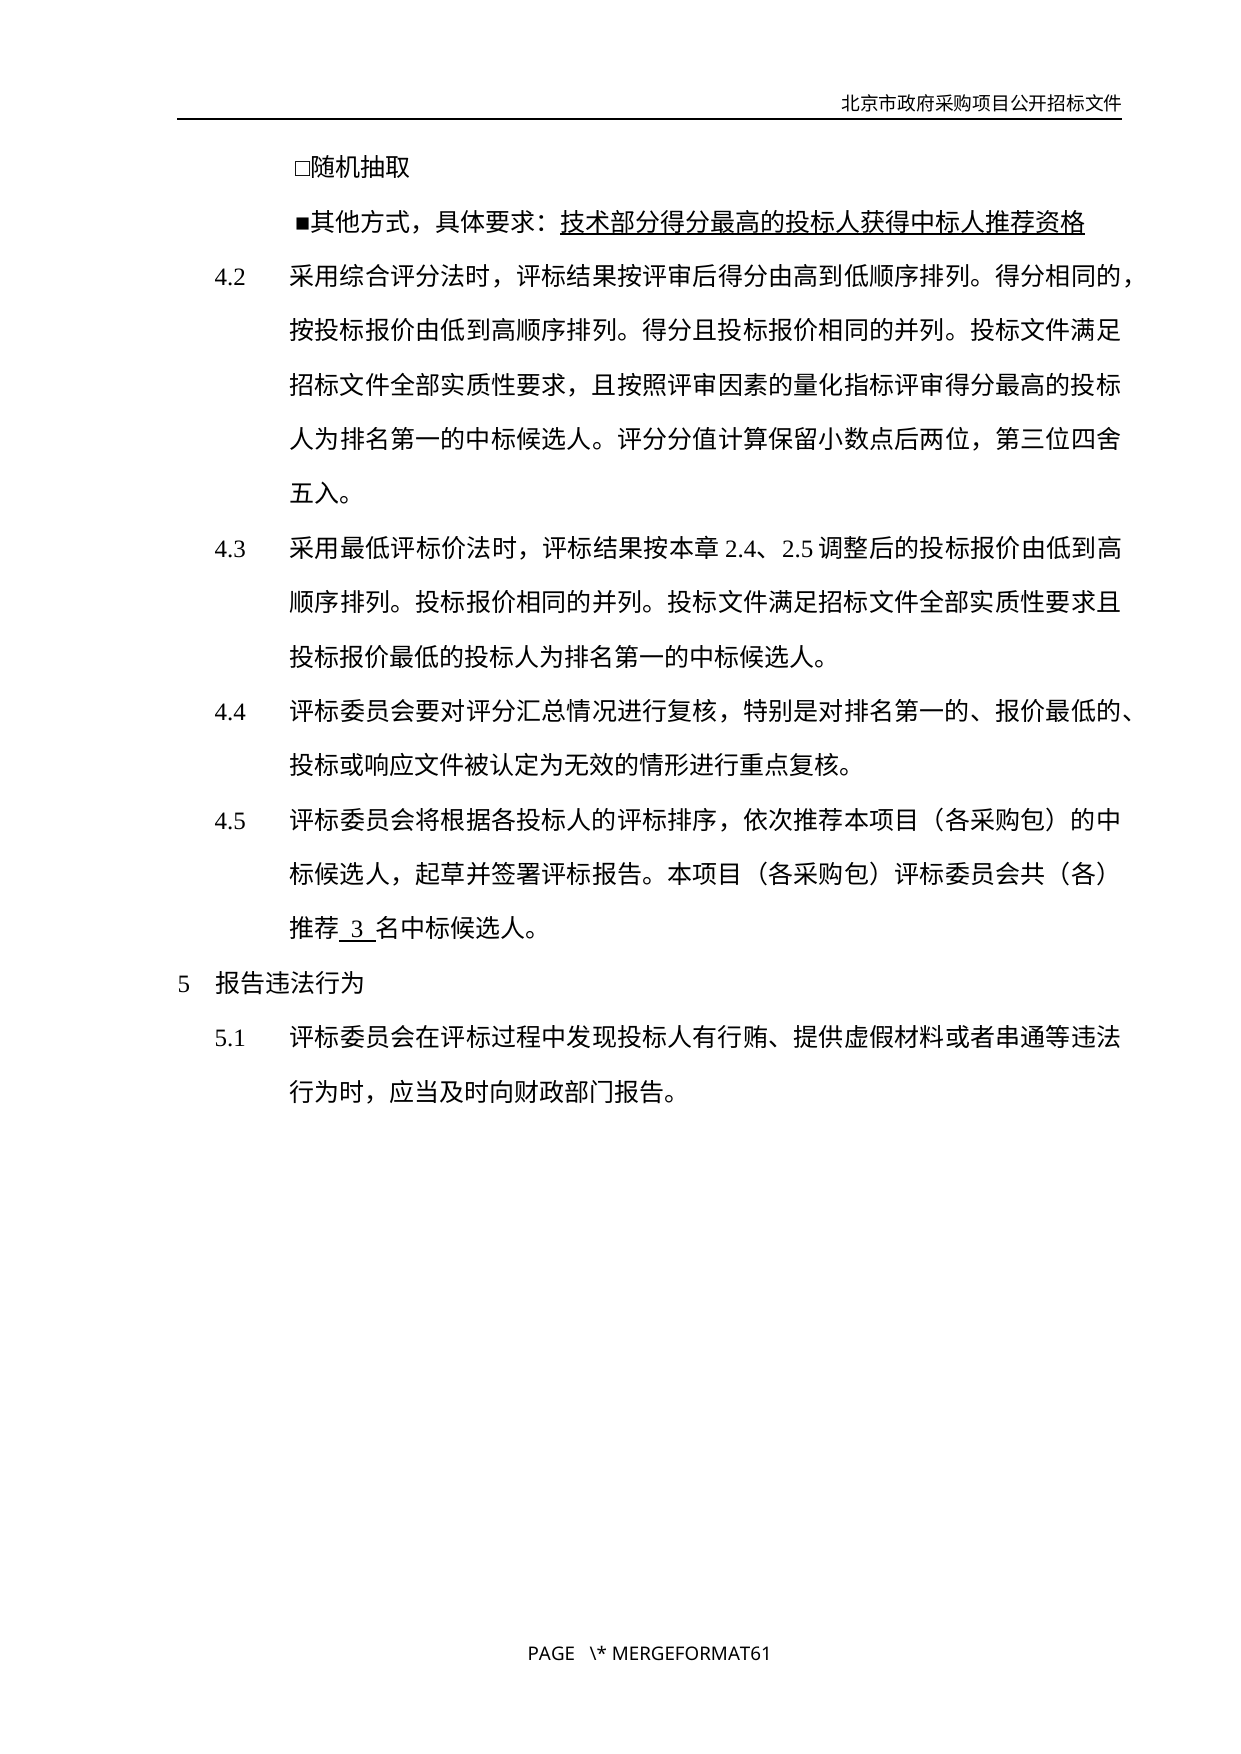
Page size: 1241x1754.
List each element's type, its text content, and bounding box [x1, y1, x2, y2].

list 评标委员会将根据各投标人的评标排序，依次推荐本项目（各采购包）的中标候选人，起草并签署评标报告。本项目（各采购包）评标委员会共（各）推荐 3 名中标候选人。 [214, 800, 1122, 945]
list 评标委员会要对评分汇总情况进行复核，特别是对排名第一的、报价最低的、投标或响应文件被认定为无效的情形进行重点复核。 [214, 691, 1122, 782]
text □随机抽取 [281, 148, 1122, 184]
text ■其他方式，具体要求：技术部分得分最高的投标人获得中标人推荐资格 [281, 202, 1122, 238]
list 采用最低评标价法时，评标结果按本章2.4、2.5调整后的投标报价由低到高顺序排列。投标报价相同的并列。投标文件满足招标文件全部实质性要求且投标报价最低的投标人为排名第一的中标候选人。 [214, 528, 1122, 673]
list 报告违法行为 [177, 963, 1122, 999]
list 评标委员会在评标过程中发现投标人有行贿、提供虚假材料或者串通等违法行为时，应当及时向财政部门报告。 [214, 1018, 1122, 1108]
list 采用综合评分法时，评标结果按评审后得分由高到低顺序排列。得分相同的，按投标报价由低到高顺序排列。得分且投标报价相同的并列。投标文件满足招标文件全部实质性要求，且按照评审因素的量化指标评审得分最高的投标人为排名第一的中标候选人。评分分值计算保留小数点后两位，第三位四舍五入。 [214, 256, 1122, 510]
